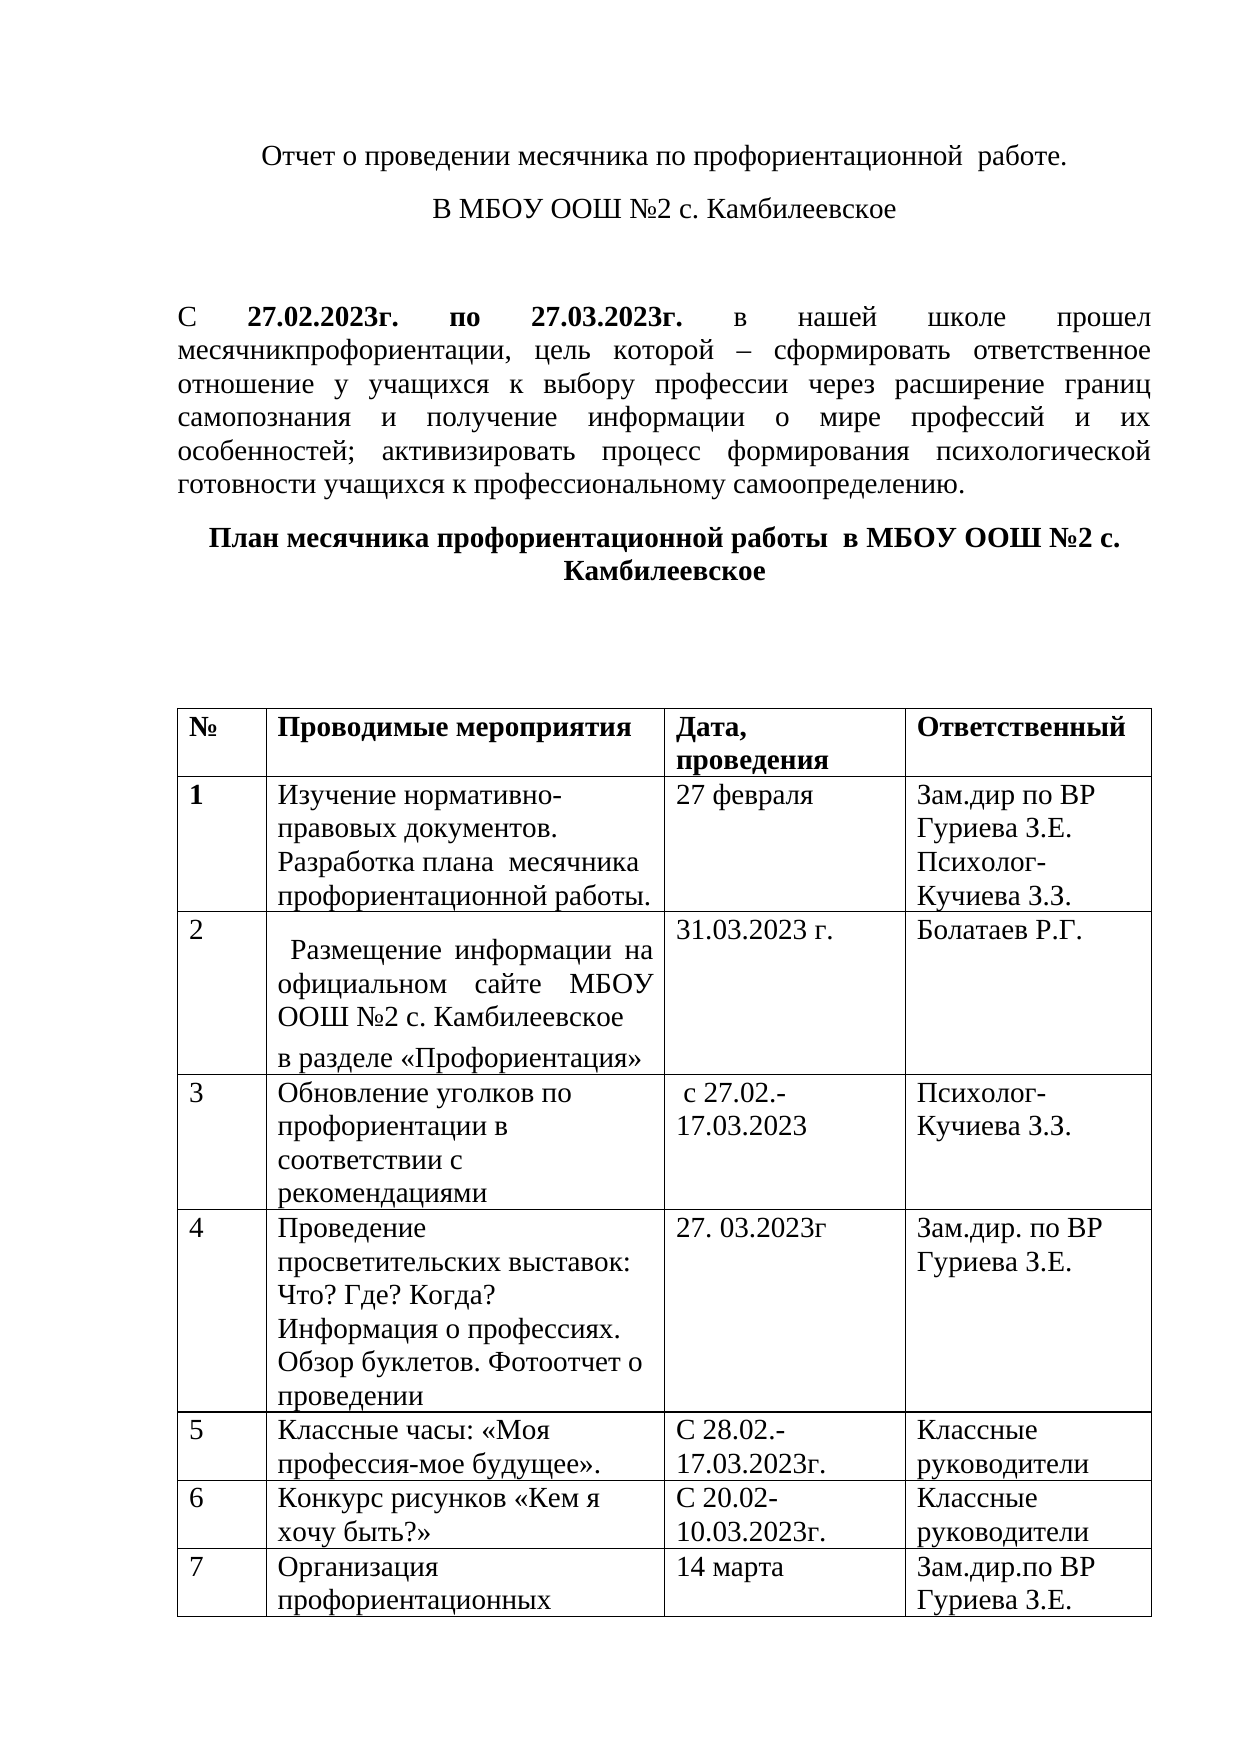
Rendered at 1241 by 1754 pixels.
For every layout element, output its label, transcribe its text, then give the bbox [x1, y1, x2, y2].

table_cell Психолог- Кучиева З.З. [906, 1075, 1151, 1209]
table_header Ответственный [906, 709, 1151, 776]
table_header Проводимые мероприятия [267, 709, 664, 776]
table_cell 1 [178, 777, 266, 911]
table_cell Зам.дир по ВР Гуриева З.Е. Психолог- Кучиева З.З. [906, 777, 1151, 911]
table_cell Зам.дир. по ВР Гуриева З.Е. [906, 1210, 1151, 1411]
table_cell Болатаев Р.Г. [906, 912, 1151, 1074]
text С 27.02.2023г. по 27.03.2023г. в нашей школе прошел месячникпрофориентации, цель которой – сформировать ответственное отношение у учащихся к выбору профессии через расширение границ самопознания и получение информации о мире профессий и их особенностей; активизировать процесс формирования психологической готовности учащихся к профессиональному самоопределению. [177, 299, 1152, 500]
table_cell Изучение нормативно-правовых документов. Разработка плана месячника профориентационной работы. [267, 777, 664, 911]
table_cell 2 [178, 912, 266, 1074]
table_cell 27 февраля [665, 777, 905, 911]
table_cell Проведение просветительских выставок: Что? Где? Когда? Информация о профессиях. Обзор буклетов. Фотоотчет о проведении [267, 1210, 664, 1411]
table_cell Обновление уголков по профориентации в соответствии с рекомендациями [267, 1075, 664, 1209]
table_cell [267, 1549, 664, 1616]
table_cell Классные руководители [906, 1481, 1151, 1548]
table_cell 3 [178, 1075, 266, 1209]
table_cell 27. 03.2023г [665, 1210, 905, 1411]
table_header № [178, 709, 266, 776]
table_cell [906, 1549, 1151, 1616]
table_cell 7 [178, 1549, 266, 1616]
table_cell 31.03.2023 г. [665, 912, 905, 1074]
text План месячника профориентационной работы в МБОУ ООШ №2 с. Камбилеевское [177, 520, 1152, 587]
table_cell Конкурс рисунков «Кем я хочу быть?» [267, 1481, 664, 1548]
table_cell С 28.02.-17.03.2023г. [665, 1413, 905, 1479]
table_cell с 27.02.-17.03.2023 [665, 1075, 905, 1209]
table_cell 14 марта [665, 1549, 905, 1616]
table_cell Размещение информации на официальном сайте МБОУ ООШ №2 с. Камбилеевское в разделе «Профориентация» [267, 912, 664, 1074]
table_header Дата, проведения [665, 709, 905, 776]
text Отчет о проведении месячника по профориентационной работе. [177, 138, 1152, 172]
table_cell 6 [178, 1481, 266, 1548]
table_cell Классные часы: «Моя профессия-мое будущее». [267, 1413, 664, 1479]
table_cell 5 [178, 1413, 266, 1479]
text В МБОУ ООШ №2 с. Камбилеевское [177, 192, 1152, 225]
table_cell 4 [178, 1210, 266, 1411]
table_cell С 20.02-10.03.2023г. [665, 1481, 905, 1548]
table_cell Классные руководители [906, 1413, 1151, 1479]
